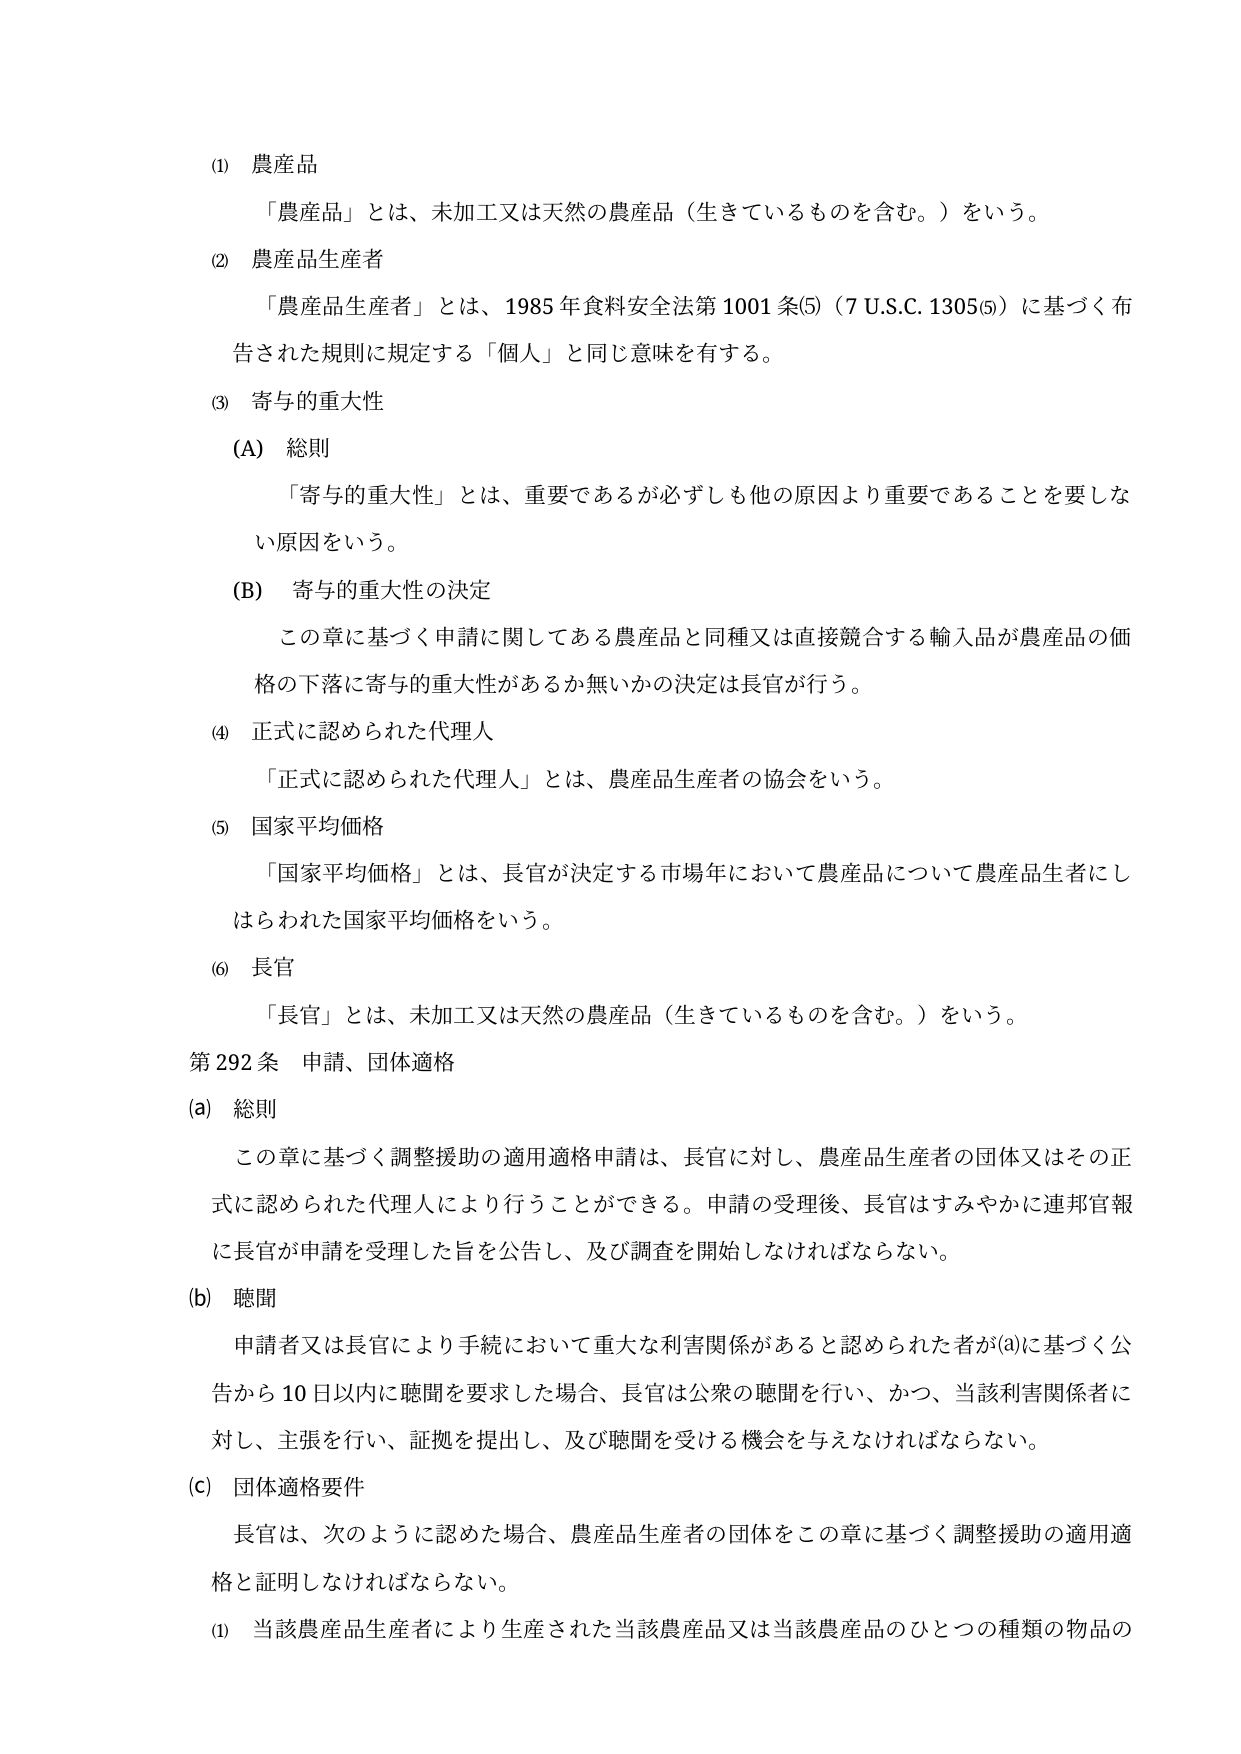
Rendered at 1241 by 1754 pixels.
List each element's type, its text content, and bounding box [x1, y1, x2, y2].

text ⒞ 団体適格要件 [189, 1470, 1134, 1502]
text 「長官」とは、未加工又は天然の農産品（生きているものを含む。）をいう。 [233, 998, 1134, 1029]
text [211, 1612, 1134, 1643]
text ⑶ 寄与的重大性 [211, 384, 1134, 415]
text ⑴ 農産品 [211, 148, 1134, 179]
text この章に基づく調整援助の適用適格申請は、長官に対し、農産品生産者の団体又はその正式に認められた代理人により行うことができる。申請の受理後、長官はすみやかに連邦官報に長官が申請を受理した旨を公告し、及び調査を開始しなければならない。 [211, 1140, 1134, 1266]
text この章に基づく申請に関してある農産品と同種又は直接競合する輸入品が農産品の価格の下落に寄与的重大性があるか無いかの決定は長官が行う。 [254, 620, 1134, 699]
text ⒜ 総則 [189, 1092, 1134, 1124]
text 「農産品生産者」とは、1985年食料安全法第1001条⑸（7 U.S.C. 1305⑸）に基づく布告された規則に規定する「個人」と同じ意味を有する。 [233, 289, 1134, 368]
text 「正式に認められた代理人」とは、農産品生産者の協会をいう。 [233, 762, 1134, 793]
text ⑸ 国家平均価格 [211, 809, 1134, 841]
text ⑷ 正式に認められた代理人 [211, 714, 1134, 746]
text ⑹ 長官 [211, 951, 1134, 982]
text 「農産品」とは、未加工又は天然の農産品（生きているものを含む。）をいう。 [233, 195, 1134, 226]
text ⒝ 聴聞 [189, 1281, 1134, 1313]
text 第292条 申請、団体適格 [189, 1045, 1134, 1077]
text 長官は、次のように認めた場合、農産品生産者の団体をこの章に基づく調整援助の適用適格と証明しなければならない。 [211, 1517, 1134, 1596]
text 「寄与的重大性」とは、重要であるが必ずしも他の原因より重要であることを要しない原因をいう。 [254, 478, 1134, 557]
text 「国家平均価格」とは、長官が決定する市場年において農産品について農産品生者にしはらわれた国家平均価格をいう。 [233, 856, 1134, 935]
text 申請者又は長官により手続において重大な利害関係があると認められた者が⒜に基づく公告から10日以内に聴聞を要求した場合、長官は公衆の聴聞を行い、かつ、当該利害関係者に対し、主張を行い、証拠を提出し、及び聴聞を受ける機会を与えなければならない。 [211, 1328, 1134, 1454]
text (A) 総則 [233, 431, 1134, 463]
text ⑵ 農産品生産者 [211, 242, 1134, 274]
list 寄与的重大性の決定 [233, 573, 1134, 604]
